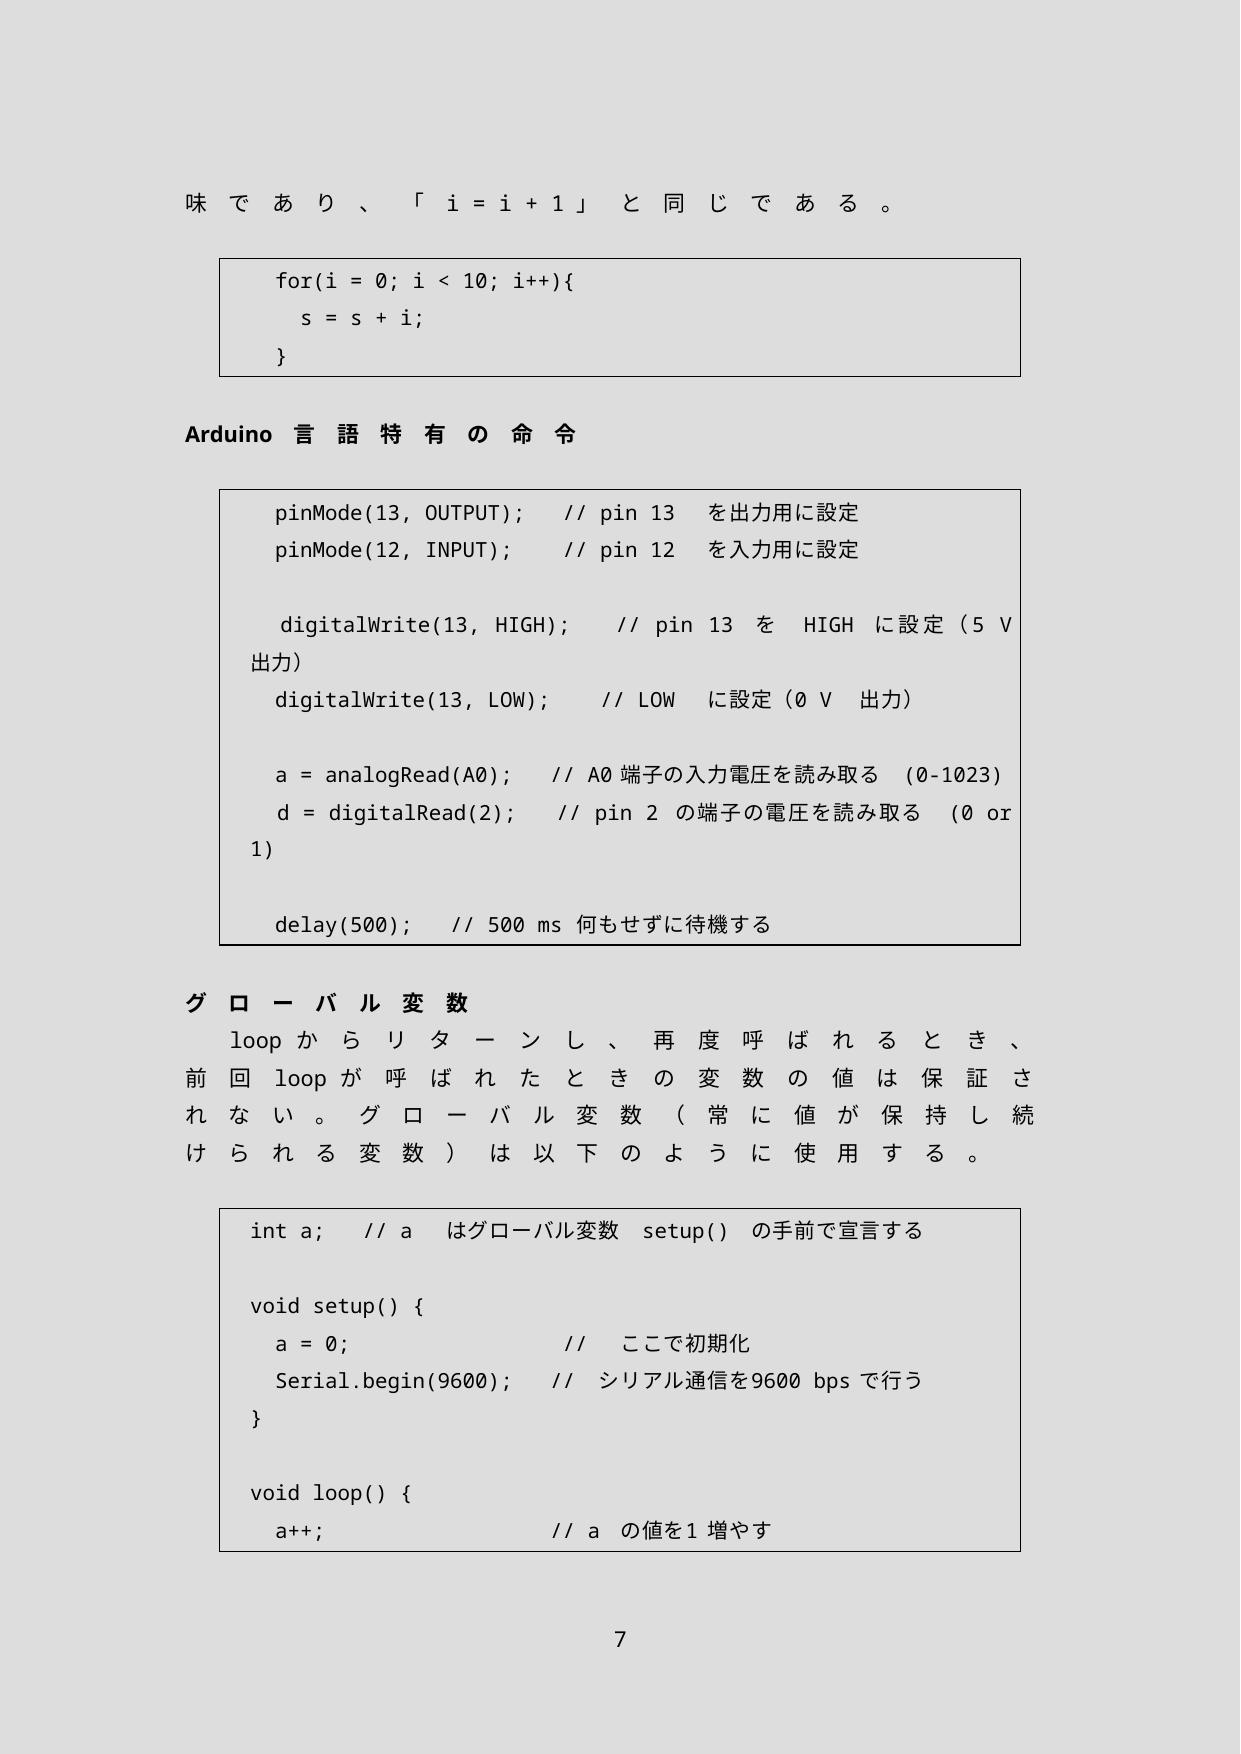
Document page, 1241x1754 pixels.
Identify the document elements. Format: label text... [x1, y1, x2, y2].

text s = s + i; [220, 296, 1020, 333]
text void loop() { [220, 1471, 1020, 1508]
text d = digitalRead(2); // pin 2 の端子の電圧を読み取る (0 or 1) [220, 789, 1020, 867]
text int a; // a はグローバル変数 setup() の手前で宣言する [220, 1209, 1020, 1249]
text loopからリターンし、再度呼ばれるとき、前回loopが呼ばれたときの変数の値は保証されない。グローバル変数（常に値が保持し続けられる変数）は以下のように使用する。 [185, 1021, 1056, 1171]
text pinMode(13, OUTPUT); // pin 13 を出力用に設定 [220, 490, 1020, 527]
text digitalWrite(13, HIGH); // pin 13 を HIGH に設定（5 V 出力） [220, 602, 1020, 677]
text void setup() { [220, 1283, 1020, 1321]
subtitle Arduino言語特有の命令 [185, 414, 1056, 452]
text delay(500); // 500 ms何もせずに待機する [220, 902, 1020, 944]
text pinMode(12, INPUT); // pin 12 を入力用に設定 [220, 527, 1020, 567]
subtitle グローバル変数 [185, 983, 1056, 1021]
text } [220, 333, 1020, 376]
text digitalWrite(13, LOW); // LOW に設定（0 V 出力） [220, 677, 1020, 717]
text a++; // a の値を1増やす [220, 1508, 1020, 1551]
text for(i = 0; i < 10; i++){ [220, 259, 1020, 296]
text } [220, 1396, 1020, 1436]
text a = analogRead(A0); // A0端子の入力電圧を読み取る (0-1023) [220, 752, 1020, 789]
text Serial.begin(9600); // シリアル通信を9600 bpsで行う [220, 1358, 1020, 1396]
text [185, 183, 1056, 221]
text a = 0; // ここで初期化 [220, 1321, 1020, 1358]
